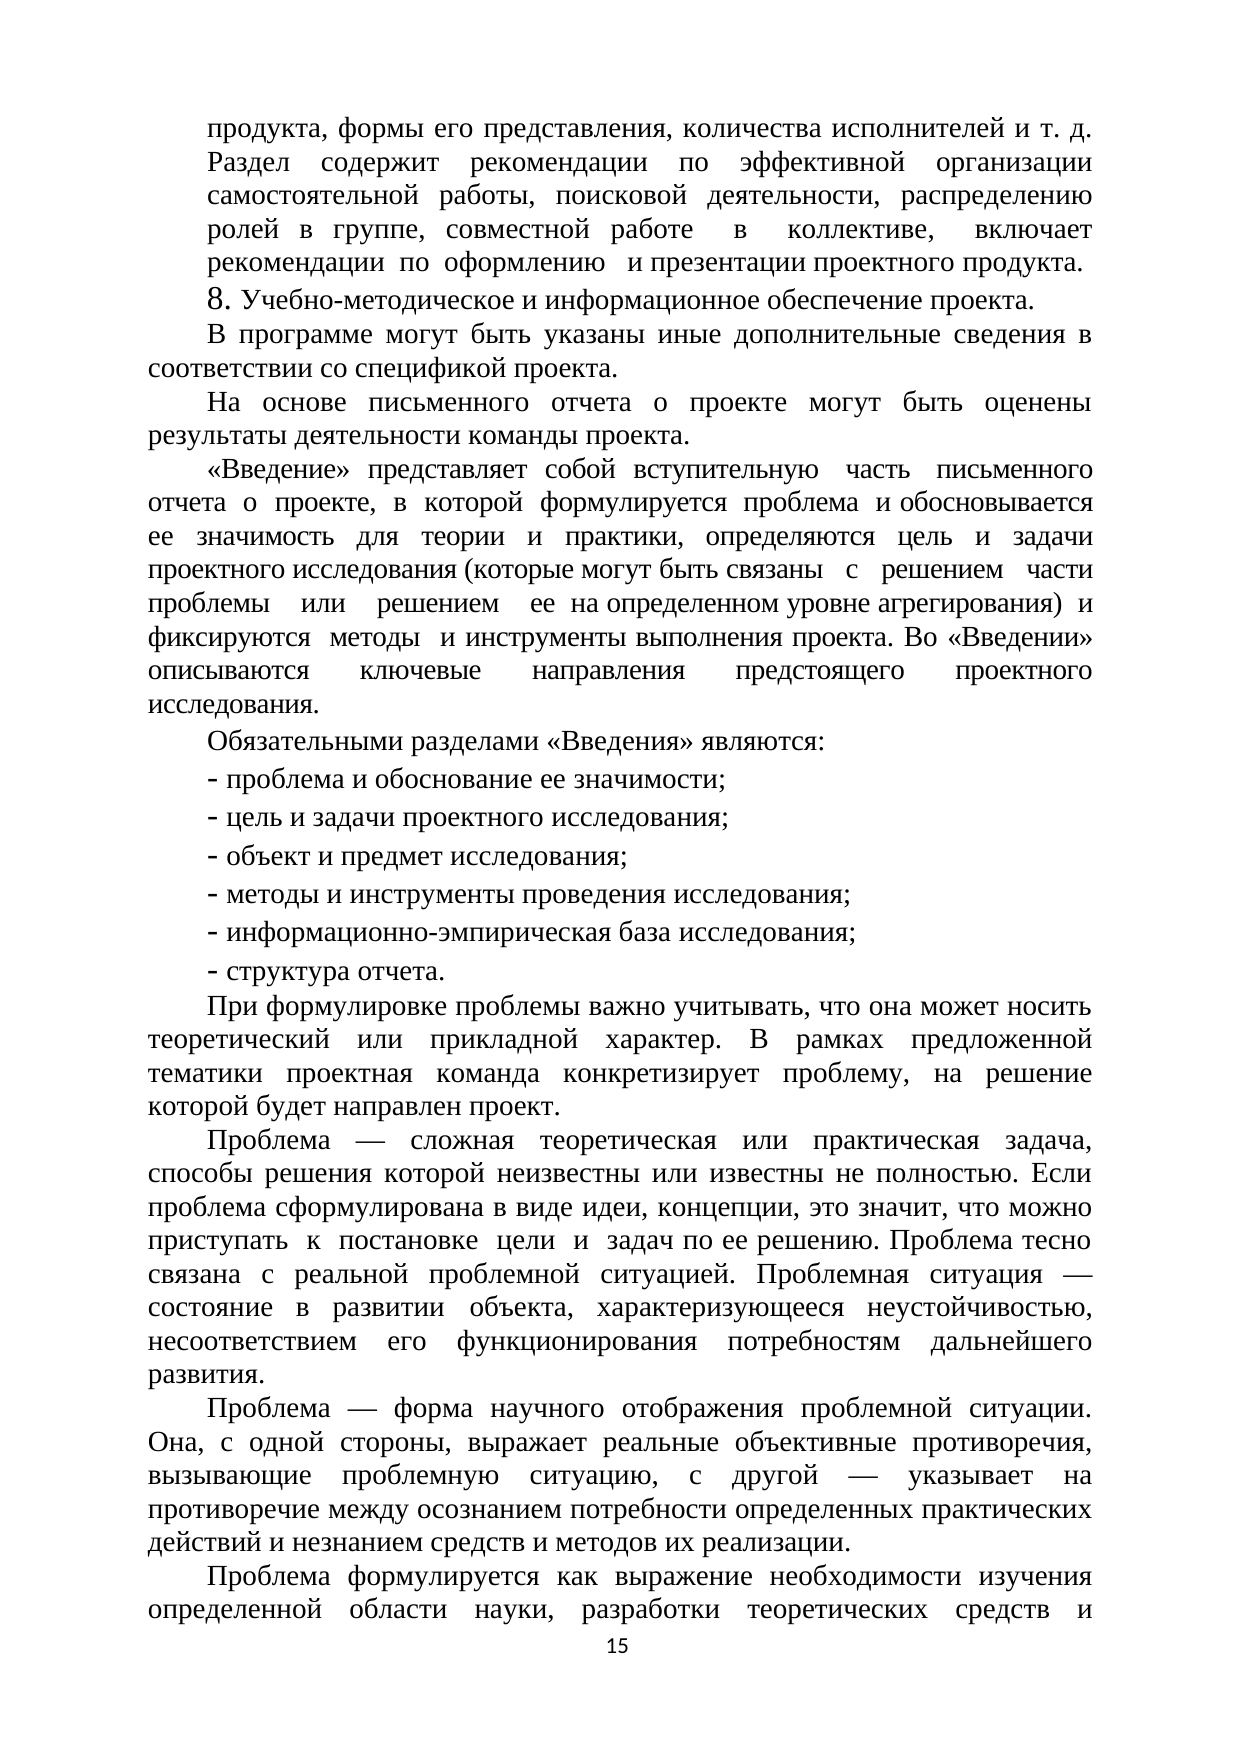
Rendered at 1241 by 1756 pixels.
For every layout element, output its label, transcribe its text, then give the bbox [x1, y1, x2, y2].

list структура отчета. [207, 949, 1117, 988]
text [148, 1558, 1093, 1625]
text Проблема — сложная теоретическая или практическая задача, способы решения которой неизвестны или известны не полностью. Если проблема сформулирована в виде идеи, концепции, это значит, что можно приступать к постановке цели и задач по ее решению. Проблема тесно связана с реальной проблемной ситуацией. Проблемная ситуация — состояние в развитии объекта, характеризующееся неустойчивостью, несоответствием его функционирования потребностям дальнейшего развития. [148, 1122, 1093, 1390]
text В программе могут быть указаны иные дополнительные сведения в соответствии со спецификой проекта. [148, 317, 1093, 384]
text Проблема — форма научного отображения проблемной ситуации. Она, с одной стороны, выражает реальные объективные противоречия, вызывающие проблемную ситуацию, с другой — указывает на противоречие между осознанием потребности определенных практических действий и незнанием средств и методов их реализации. [148, 1390, 1093, 1558]
list информационно-эмпирическая база исследования; [207, 911, 1117, 949]
list цель и задачи проектного исследования; [207, 796, 1117, 834]
text На основе письменного отчета о проекте могут быть оценены результаты деятельности команды проекта. [148, 384, 1093, 451]
text Обязательными разделами «Введения» являются: [207, 719, 1117, 758]
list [173, 110, 1093, 278]
text «Введение» представляет собой вступительную часть письменного отчета о проекте, в которой формулируется проблема и обосновывается ее значимость для теории и практики, определяются цель и задачи проектного исследования (которые могут быть связаны с решением части проблемы или решением ее на определенном уровне агрегирования) и фиксируются методы и инструменты выполнения проекта. Во «Введении» описываются ключевые направления предстоящего проектного исследования. [148, 451, 1093, 719]
text При формулировке проблемы важно учитывать, что она может носить теоретический или прикладной характер. В рамках предложенной тематики проектная команда конкретизирует проблему, на решение которой будет направлен проект. [148, 988, 1093, 1122]
list проблема и обоснование ее значимости; [207, 758, 1117, 796]
list объект и предмет исследования; [207, 834, 1117, 873]
list методы и инструменты проведения исследования; [207, 873, 1117, 911]
list Учебно-методическое и информационное обеспечение проекта. [148, 278, 1092, 317]
